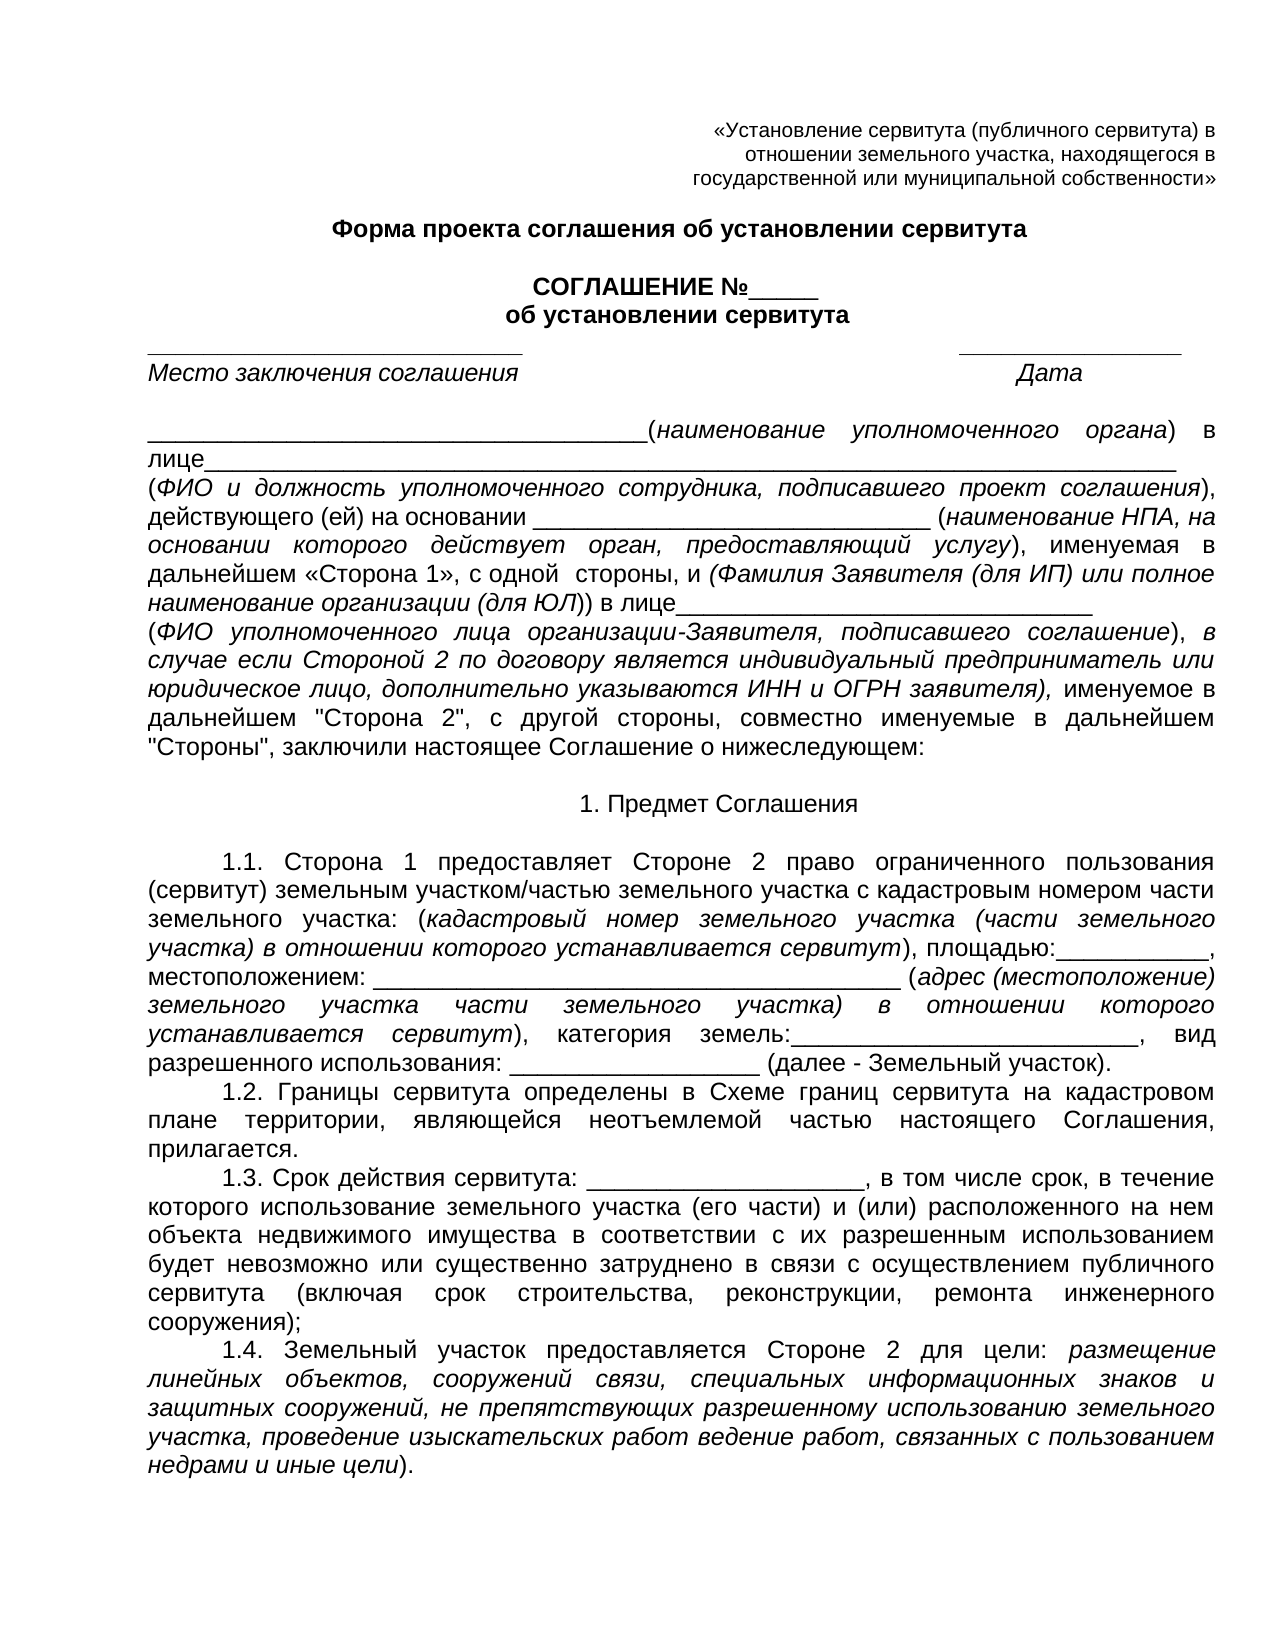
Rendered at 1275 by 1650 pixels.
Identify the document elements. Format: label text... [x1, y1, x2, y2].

text ____________________________________(наименование уполномоченного органа) в лице______________________________________________________________________ [148, 415, 1216, 473]
text СОГЛАШЕНИЕ №_____ [148, 271, 1203, 300]
text «Установление сервитута (публичного сервитута) в [148, 118, 1216, 142]
text 1.1. Сторона 1 предоставляет Стороне 2 право ограниченного пользования (сервитут) земельным участком/частью земельного участка с кадастровым номером части земельного участка: (кадастровый номер земельного участка (части земельного участка) в отношении которого устанавливается сервитут), площадью:___________, местоположением: ______________________________________ (адрес (местоположение) земельного участка части земельного участка) в отношении которого устанавливается сервитут), категория земель:_________________________, вид разрешенного использования: __________________ (далее - Земельный участок). [148, 846, 1216, 1076]
text (ФИО уполномоченного лица организации-Заявителя, подписавшего соглашение), в случае если Стороной 2 по договору является индивидуальный предприниматель или юридическое лицо, дополнительно указываются ИНН и ОГРН заявителя), именуемое в дальнейшем "Сторона 2", с другой стороны, совместно именуемые в дальнейшем "Стороны", заключили настоящее Соглашение о нижеследующем: [148, 616, 1216, 760]
text государственной или муниципальной собственности» [148, 166, 1216, 190]
text отношении земельного участка, находящегося в [148, 142, 1216, 166]
text об установлении сервитута [165, 300, 1190, 329]
text 1.3. Срок действия сервитута: ____________________, в том числе срок, в течение которого использование земельного участка (его части) и (или) расположенного на нем объекта недвижимого имущества в соответствии с их разрешенным использованием будет невозможно или существенно затруднено в связи с осуществлением публичного сервитута (включая срок строительства, реконструкции, ремонта инженерного сооружения); [148, 1163, 1216, 1335]
text (ФИО и должность уполномоченного сотрудника, подписавшего проект соглашения), действующего (ей) на основании _____________________________ (наименование НПА, на основании которого действует орган, предоставляющий услугу), именуемая в дальнейшем «Сторона 1», с одной стороны, и (Фамилия Заявителя (для ИП) или полное наименование организации (для ЮЛ)) в лице______________________________ [148, 473, 1216, 616]
text ___________________________ ________________ [148, 329, 1216, 358]
text 1.2. Границы сервитута определены в Схеме границ сервитута на кадастровом плане территории, являющейся неотъемлемой частью настоящего Соглашения, прилагается. [148, 1076, 1216, 1163]
text 1. Предмет Соглашения [148, 789, 1216, 818]
text Форма проекта соглашения об установлении сервитута [148, 214, 1211, 243]
text 1.4. Земельный участок предоставляется Стороне 2 для цели: размещение линейных объектов, сооружений связи, специальных информационных знаков и защитных сооружений, не препятствующих разрешенному использованию земельного участка, проведение изыскательских работ ведение работ, связанных с пользованием недрами и иные цели). [148, 1335, 1216, 1479]
text Место заключения соглашения Дата [148, 358, 1216, 386]
